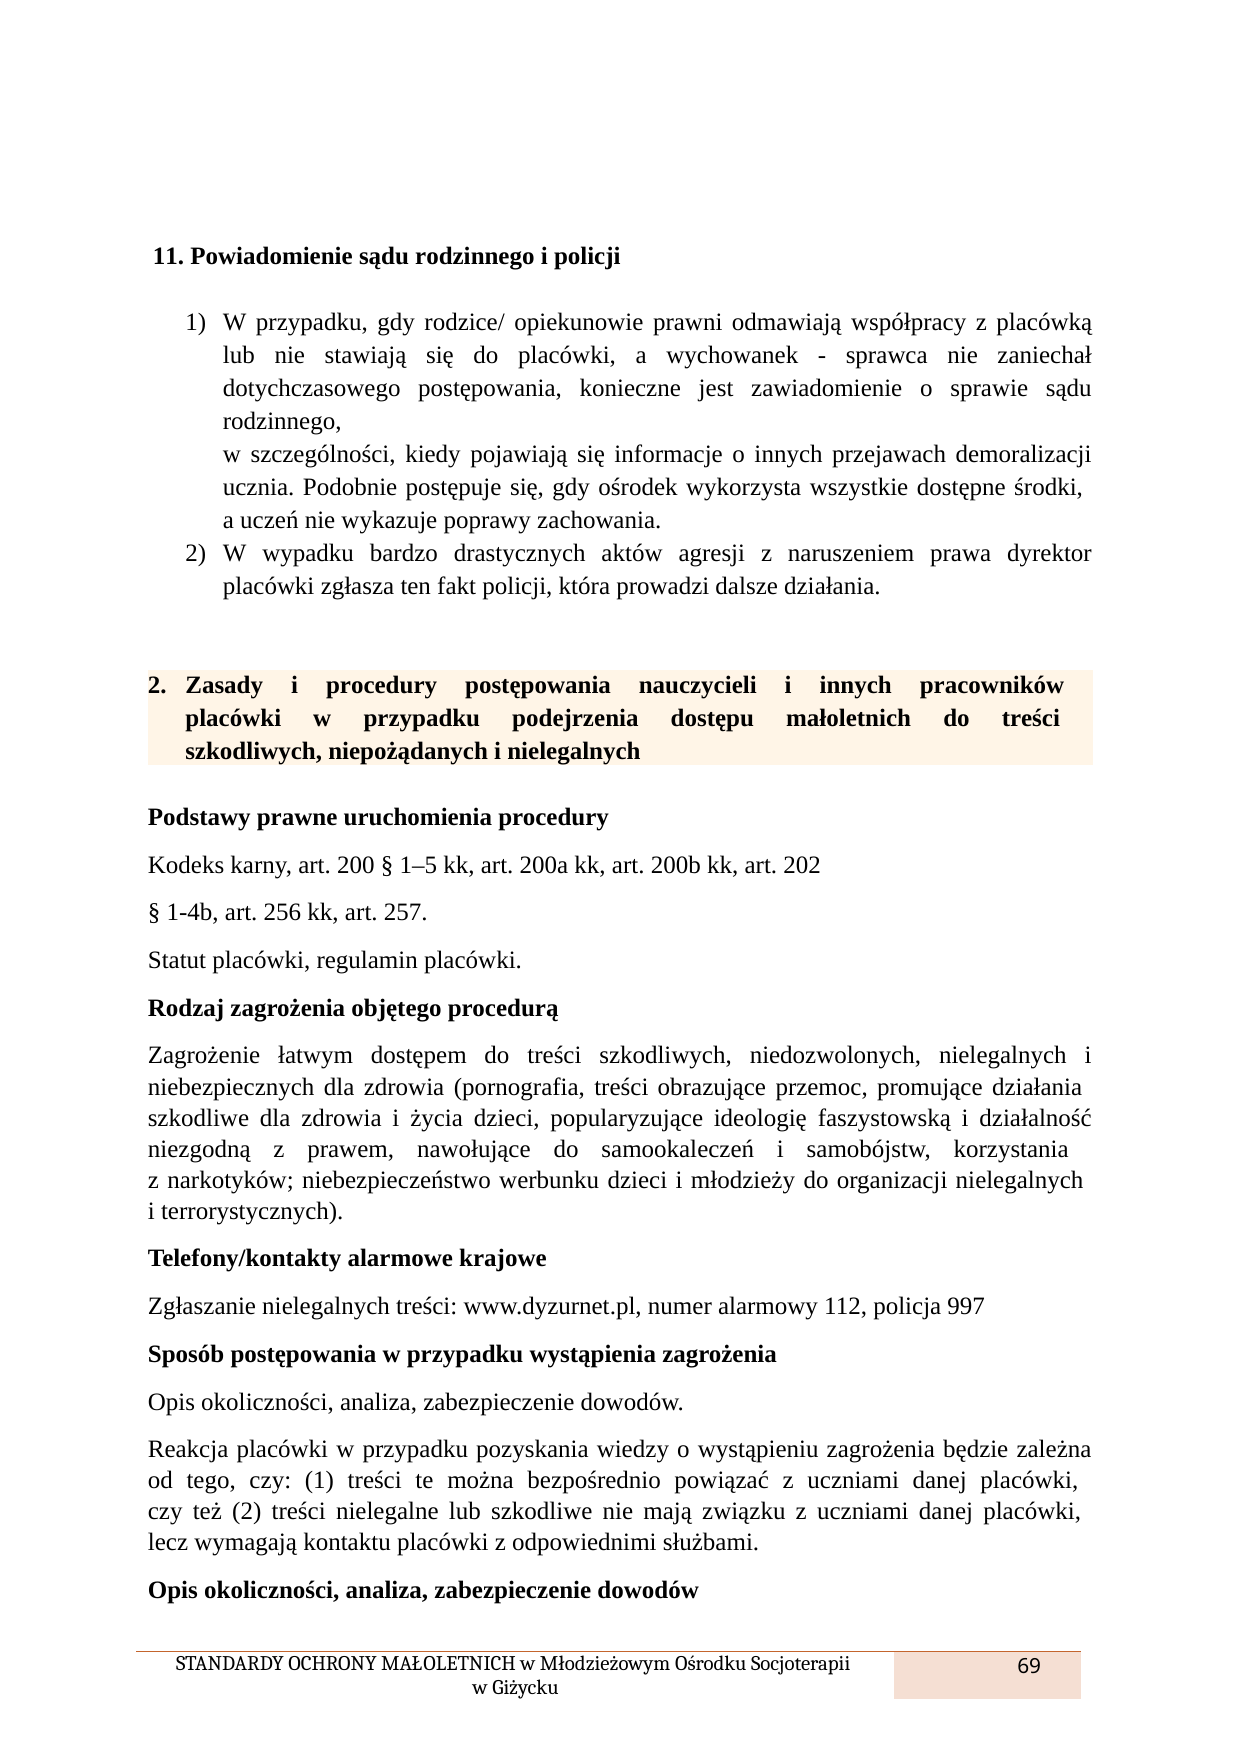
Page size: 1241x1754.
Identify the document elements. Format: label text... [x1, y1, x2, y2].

list W wypadku bardzo drastycznych aktów agresji z naruszeniem prawa dyrektor placówki zgłasza ten fakt policji, która prowadzi dalsze działania. [185, 538, 1093, 600]
text Reakcja placówki w przypadku pozyskania wiedzy o wystąpieniu zagrożenia będzie zależna od tego, czy: (1) treści te można bezpośrednio powiązać z uczniami danej placówki, czy też (2) treści nielegalne lub szkodliwe nie mają związku z uczniami danej placówki, lecz wymagają kontaktu placówki z odpowiednimi służbami. [148, 1434, 1093, 1556]
text Telefony/kontakty alarmowe krajowe [148, 1243, 1093, 1272]
text Zgłaszanie nielegalnych treści: www.dyzurnet.pl, numer alarmowy 112, policja 997 [148, 1291, 1093, 1320]
text Sposób postępowania w przypadku wystąpienia zagrożenia [148, 1339, 1093, 1368]
text Opis okoliczności, analiza, zabezpieczenie dowodów [148, 1575, 1093, 1604]
text Kodeks karny, art. 200 § 1–5 kk, art. 200a kk, art. 200b kk, art. 202 [148, 850, 1093, 878]
list Powiadomienie sądu rodzinnego i policji [153, 241, 1093, 269]
list Zasady i procedury postępowania nauczycieli i innych pracowników placówki w przypadku podejrzenia dostępu małoletnich do treści szkodliwych, niepożądanych i nielegalnych [148, 670, 1093, 765]
text Statut placówki, regulamin placówki. [148, 945, 1093, 974]
text Rodzaj zagrożenia objętego procedurą [148, 993, 1093, 1022]
text Zagrożenie łatwym dostępem do treści szkodliwych, niedozwolonych, nielegalnych i niebezpiecznych dla zdrowia (pornografia, treści obrazujące przemoc, promujące działania szkodliwe dla zdrowia i życia dzieci, popularyzujące ideologię faszystowską i działalność niezgodną z prawem, nawołujące do samookaleczeń i samobójstw, korzystania z narkotyków; niebezpieczeństwo werbunku dzieci i młodzieży do organizacji nielegalnych i terrorystycznych). [148, 1041, 1093, 1224]
text Podstawy prawne uruchomienia procedury [148, 802, 1093, 831]
list W przypadku, gdy rodzice/ opiekunowie prawni odmawiają współpracy z placówką lub nie stawiają się do placówki, a wychowanek - sprawca nie zaniechał dotychczasowego postępowania, konieczne jest zawiadomienie o sprawie sądu rodzinnego, w szczególności, kiedy pojawiają się informacje o innych przejawach demoralizacji ucznia. Podobnie postępuje się, gdy ośrodek wykorzysta wszystkie dostępne środki, a uczeń nie wykazuje poprawy zachowania. [185, 307, 1093, 534]
text Opis okoliczności, analiza, zabezpieczenie dowodów. [148, 1387, 1093, 1415]
text § 1-4b, art. 256 kk, art. 257. [148, 897, 1093, 926]
